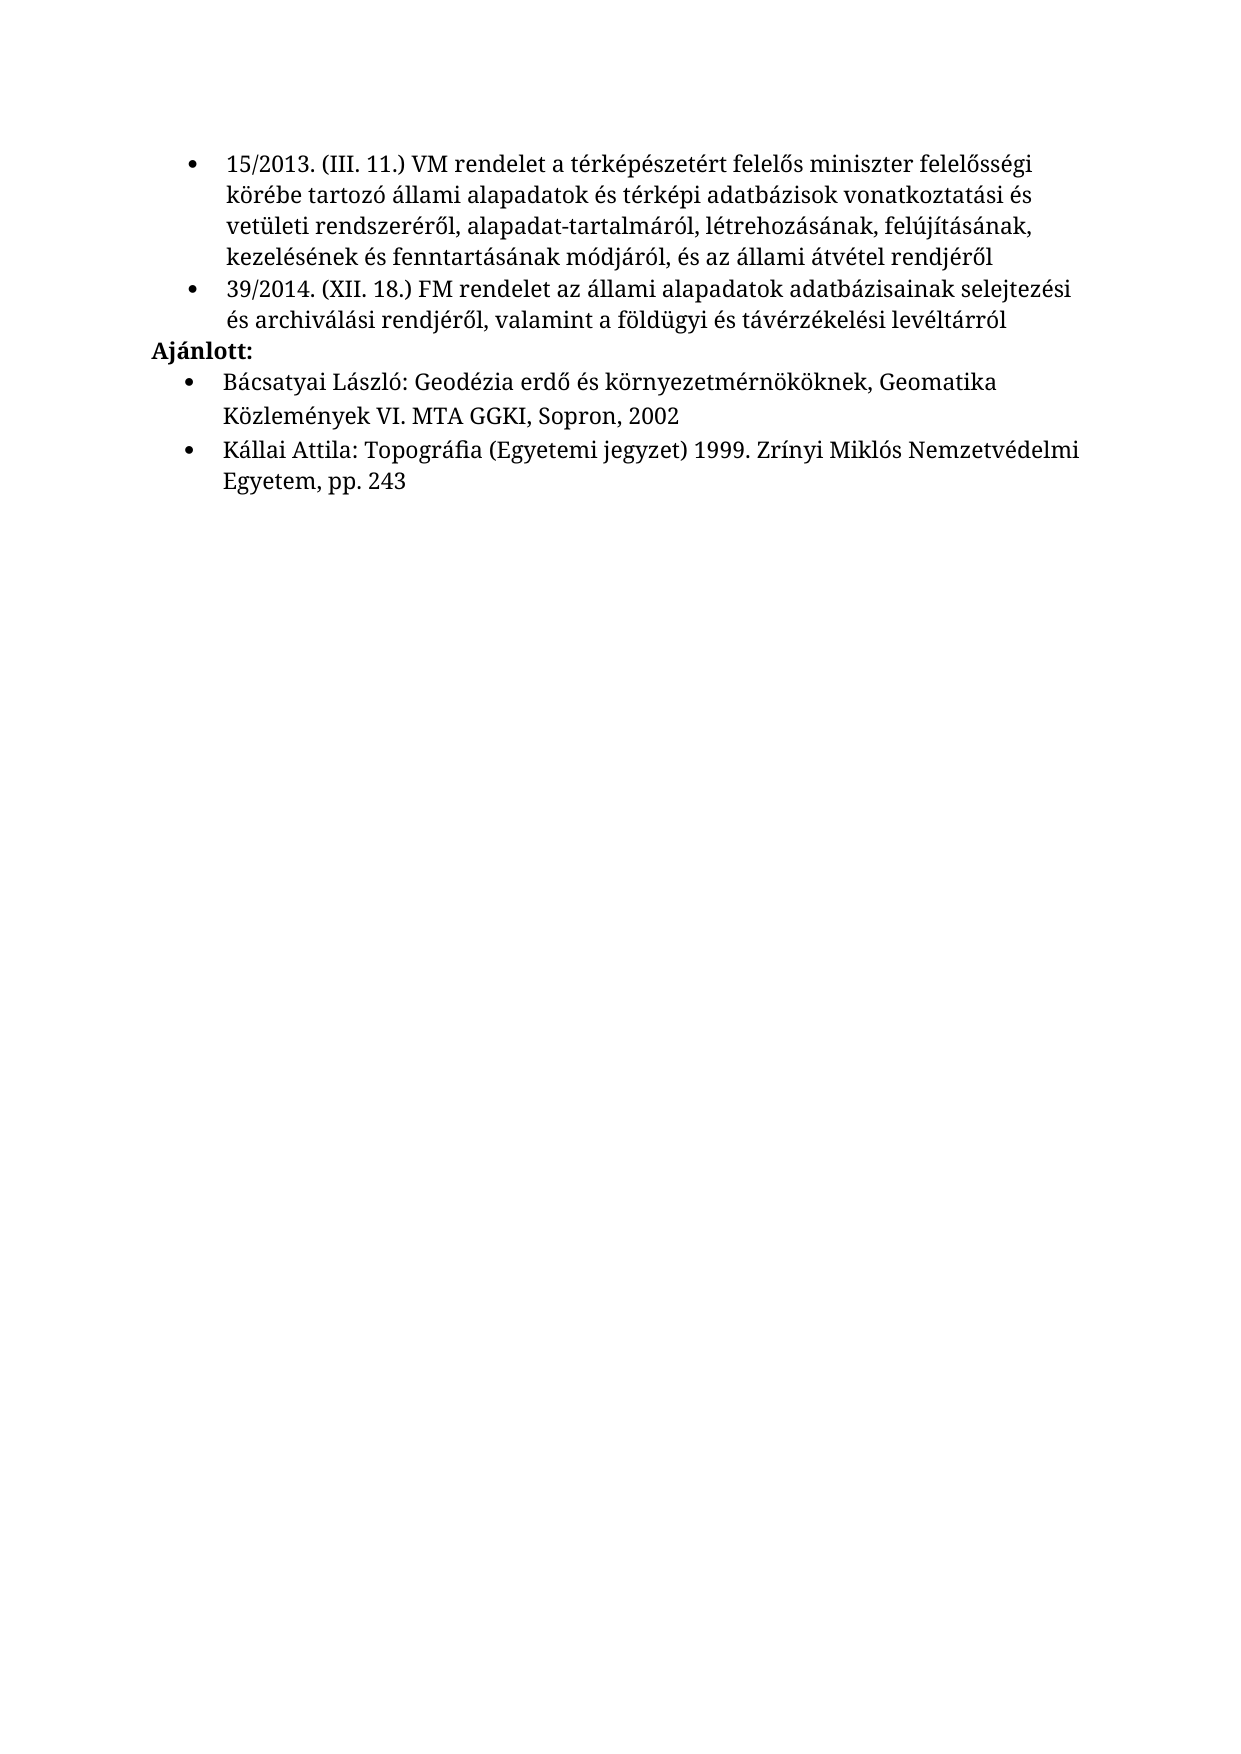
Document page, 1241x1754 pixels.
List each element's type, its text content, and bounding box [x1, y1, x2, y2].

list 39/2014. (XII. 18.) FM rendelet az állami alapadatok adatbázisainak selejtezési és archiválási rendjéről, valamint a földügyi és távérzékelési levéltárról [189, 273, 1093, 335]
list Kállai Attila: Topográfia (Egyetemi jegyzet) 1999. Zrínyi Miklós Nemzetvédelmi Egyetem, pp. 243 [185, 434, 1093, 496]
list Bácsatyai László: Geodézia erdő és környezetmérnököknek, Geomatika Közlemények VI. MTA GGKI, Sopron, 2002 [185, 366, 1093, 431]
list 15/2013. (III. 11.) VM rendelet a térképészetért felelős miniszter felelősségi körébe tartozó állami alapadatok és térképi adatbázisok vonatkoztatási és vetületi rendszeréről, alapadat-tartalmáról, létrehozásának, felújításának, kezelésének és fenntartásának módjáról, és az állami átvétel rendjéről [189, 148, 1093, 273]
text Ajánlott: [151, 335, 1093, 366]
